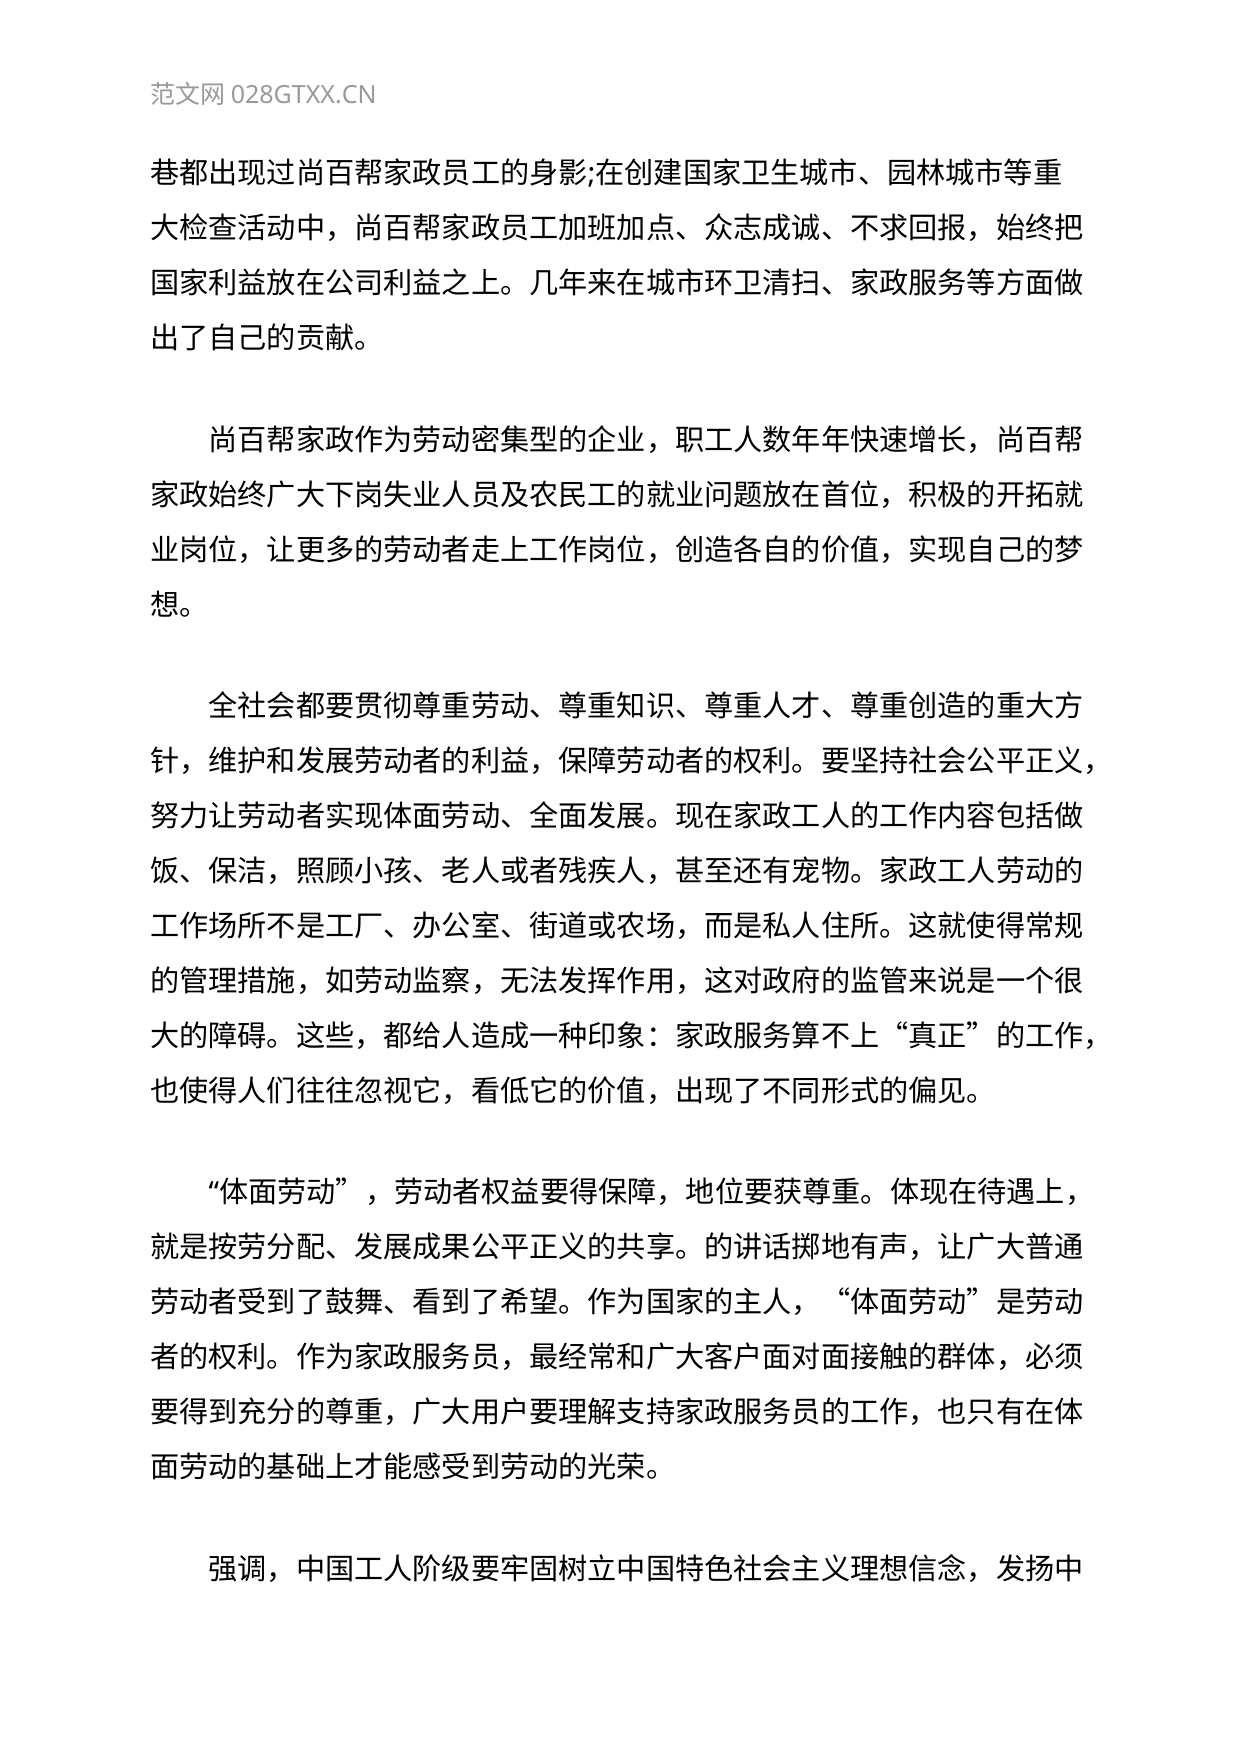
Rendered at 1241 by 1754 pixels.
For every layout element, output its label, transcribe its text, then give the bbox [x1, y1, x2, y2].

text “体面劳动”，劳动者权益要得保障，地位要获尊重。体现在待遇上，就是按劳分配、发展成果公平正义的共享。的讲话掷地有声，让广大普通劳动者受到了鼓舞、看到了希望。作为国家的主人，“体面劳动”是劳动者的权利。作为家政服务员，最经常和广大客户面对面接触的群体，必须要得到充分的尊重，广大用户要理解支持家政服务员的工作，也只有在体面劳动的基础上才能感受到劳动的光荣。 [150, 1169, 1090, 1486]
text 全社会都要贯彻尊重劳动、尊重知识、尊重人才、尊重创造的重大方针，维护和发展劳动者的利益，保障劳动者的权利。要坚持社会公平正义，努力让劳动者实现体面劳动、全面发展。现在家政工人的工作内容包括做饭、保洁，照顾小孩、老人或者残疾人，甚至还有宠物。家政工人劳动的工作场所不是工厂、办公室、街道或农场，而是私人住所。这就使得常规的管理措施，如劳动监察，无法发挥作用，这对政府的监管来说是一个很大的障碍。这些，都给人造成一种印象：家政服务算不上“真正”的工作，也使得人们往往忽视它，看低它的价值，出现了不同形式的偏见。 [150, 683, 1090, 1109]
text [150, 1545, 1090, 1588]
text 尚百帮家政作为劳动密集型的企业，职工人数年年快速增长，尚百帮家政始终广大下岗失业人员及农民工的就业问题放在首位，积极的开拓就业岗位，让更多的劳动者走上工作岗位，创造各自的价值，实现自己的梦想。 [150, 417, 1090, 623]
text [150, 150, 1090, 357]
